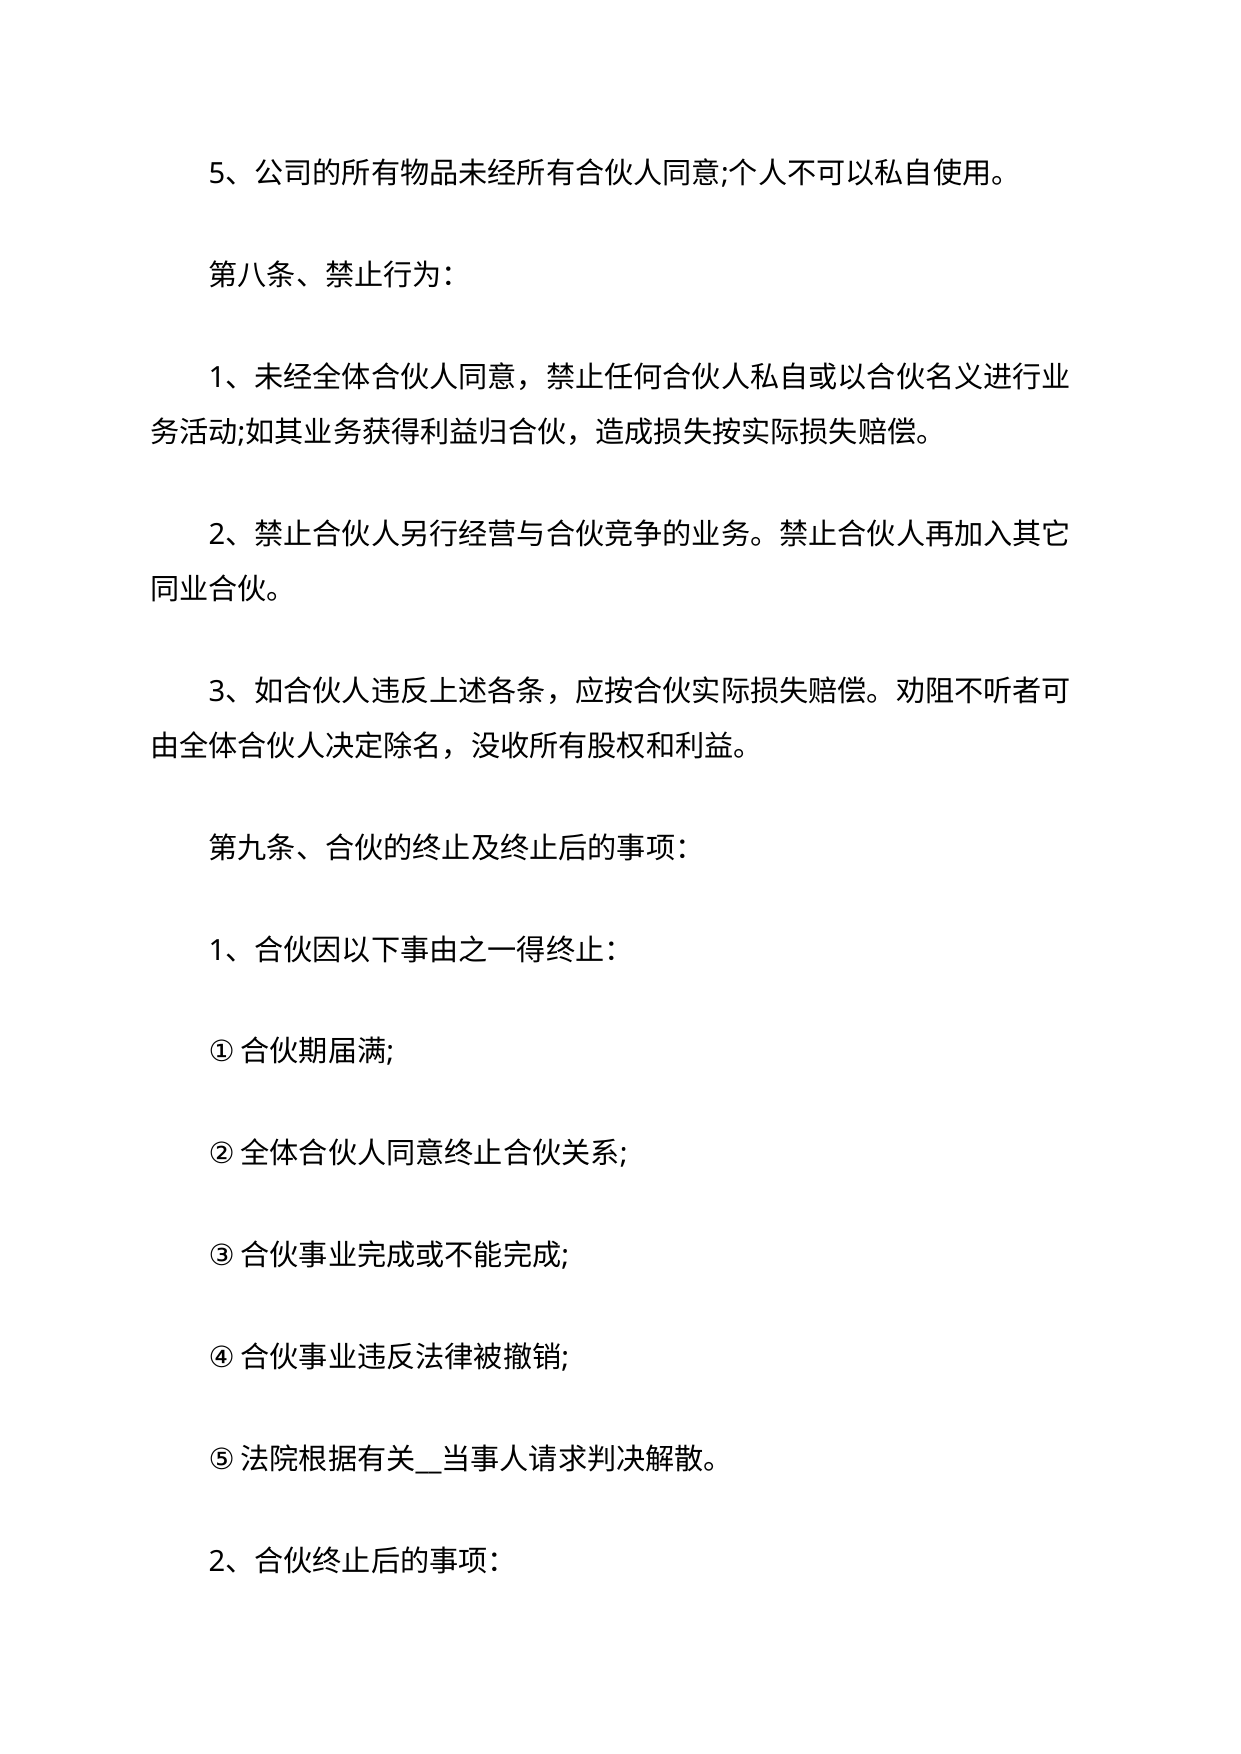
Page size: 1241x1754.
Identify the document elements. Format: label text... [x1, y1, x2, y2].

text 1、未经全体合伙人同意，禁止任何合伙人私自或以合伙名义进行业务活动;如其业务获得利益归合伙，造成损失按实际损失赔偿。 [150, 354, 1090, 451]
text ④合伙事业违反法律被撤销; [150, 1334, 1090, 1376]
text ③合伙事业完成或不能完成; [150, 1232, 1090, 1274]
text 第八条、禁止行为： [150, 252, 1090, 294]
text ⑤法院根据有关__当事人请求判决解散。 [150, 1436, 1090, 1478]
text ①合伙期届满; [150, 1028, 1090, 1070]
text 2、合伙终止后的事项： [150, 1538, 1090, 1580]
text 1、合伙因以下事由之一得终止： [150, 926, 1090, 968]
text 第九条、合伙的终止及终止后的事项： [150, 824, 1090, 867]
text 2、禁止合伙人另行经营与合伙竞争的业务。禁止合伙人再加入其它同业合伙。 [150, 511, 1090, 608]
text 5、公司的所有物品未经所有合伙人同意;个人不可以私自使用。 [150, 150, 1090, 192]
text ②全体合伙人同意终止合伙关系; [150, 1130, 1090, 1172]
text 3、如合伙人违反上述各条，应按合伙实际损失赔偿。劝阻不听者可由全体合伙人决定除名，没收所有股权和利益。 [150, 667, 1090, 765]
